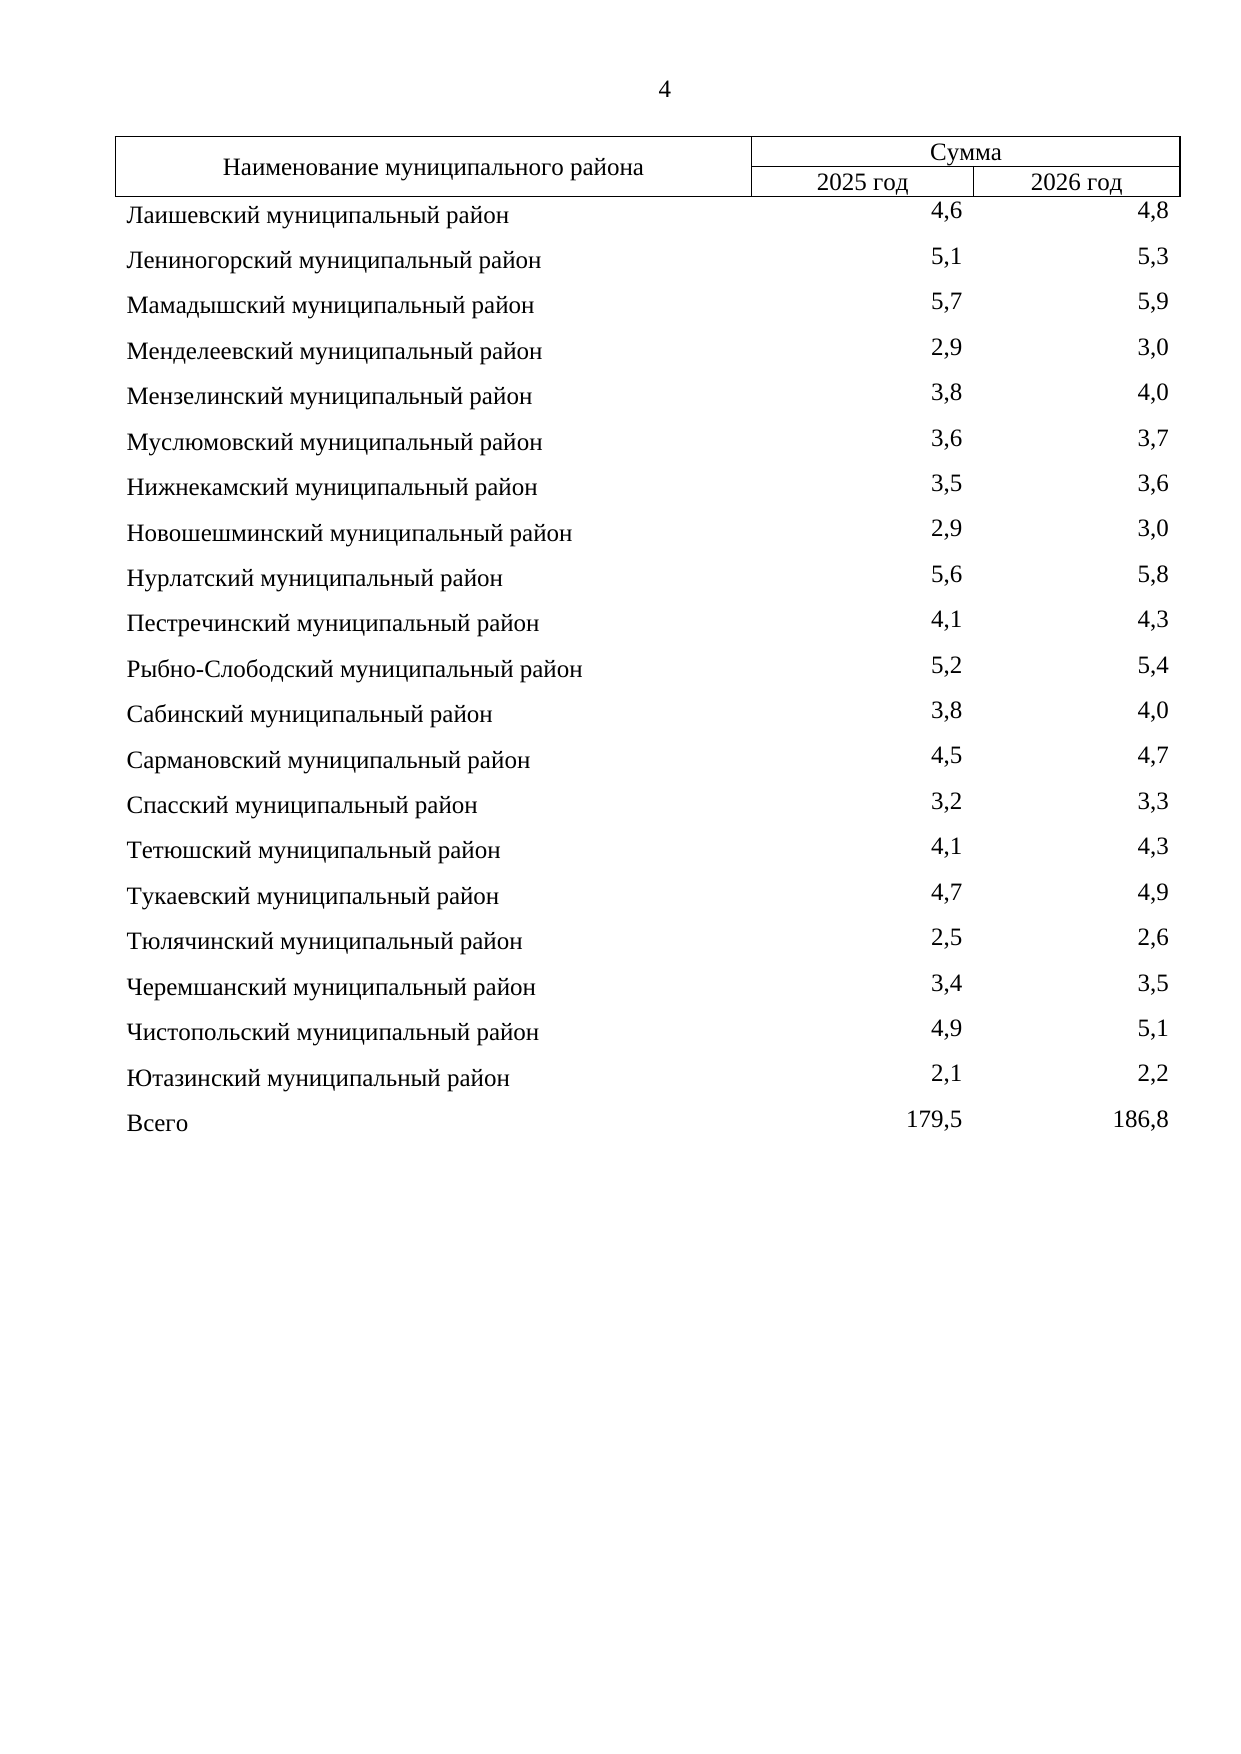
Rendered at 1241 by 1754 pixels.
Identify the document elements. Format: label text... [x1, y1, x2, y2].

table_cell Лаишевский муниципальный район [115, 197, 752, 241]
table_cell Тетюшский муниципальный район [115, 831, 752, 877]
table_cell 2,2 [973, 1059, 1180, 1104]
table_cell 3,6 [752, 423, 973, 468]
table_cell 3,8 [752, 695, 973, 741]
table_cell 3,8 [752, 377, 973, 423]
table_cell Тукаевский муниципальный район [115, 877, 752, 922]
table_cell 4,7 [752, 877, 973, 922]
table_cell Сармановский муниципальный район [115, 741, 752, 786]
table_cell 5,3 [973, 241, 1180, 286]
table_cell 2026 год [974, 167, 1179, 196]
table_cell 5,1 [752, 241, 973, 286]
table_cell 4,7 [973, 741, 1180, 786]
table_cell 5,8 [973, 559, 1180, 604]
table_cell Ютазинский муниципальный район [115, 1059, 752, 1104]
table_cell 2,6 [973, 922, 1180, 968]
table_cell 4,9 [752, 1013, 973, 1058]
table_cell Мамадышский муниципальный район [115, 286, 752, 332]
table_cell Рыбно-Слободский муниципальный район [115, 650, 752, 695]
table_cell Тюлячинский муниципальный район [115, 922, 752, 968]
table_cell 4,5 [752, 741, 973, 786]
table_cell 2,9 [752, 332, 973, 377]
table_cell Пестречинский муниципальный район [115, 604, 752, 650]
table_cell 4,0 [973, 377, 1180, 423]
table_cell 3,0 [973, 514, 1180, 559]
table_cell 4,8 [973, 197, 1180, 241]
table_cell 5,1 [973, 1013, 1180, 1058]
table_cell Новошешминский муниципальный район [115, 514, 752, 559]
table_cell 5,4 [973, 650, 1180, 695]
table_cell Мензелинский муниципальный район [115, 377, 752, 423]
table_cell Нурлатский муниципальный район [115, 559, 752, 604]
table_cell 3,6 [973, 468, 1180, 513]
table_cell 4,3 [973, 604, 1180, 650]
table_cell 179,5 [752, 1104, 973, 1149]
table_cell Чистопольский муниципальный район [115, 1013, 752, 1058]
table_cell 5,7 [752, 286, 973, 332]
table_cell 4,0 [973, 695, 1180, 741]
table_cell 5,6 [752, 559, 973, 604]
table_cell 2,9 [752, 514, 973, 559]
table_header Наименование муниципального района [116, 137, 751, 196]
table_cell Сабинский муниципальный район [115, 695, 752, 741]
table_header Сумма [752, 137, 1179, 166]
table_cell Нижнекамский муниципальный район [115, 468, 752, 513]
table_cell 3,5 [752, 468, 973, 513]
table_cell 3,5 [973, 968, 1180, 1013]
table_cell 2025 год [752, 167, 973, 196]
table_cell 3,3 [973, 786, 1180, 831]
table_cell 3,2 [752, 786, 973, 831]
table_cell 5,9 [973, 286, 1180, 332]
table_cell 4,6 [752, 197, 973, 241]
table_cell 2,1 [752, 1059, 973, 1104]
table_cell 3,4 [752, 968, 973, 1013]
table_cell 4,1 [752, 604, 973, 650]
table_cell 5,2 [752, 650, 973, 695]
table_cell 186,8 [973, 1104, 1180, 1149]
table_cell Всего [115, 1104, 752, 1149]
table_cell 4,1 [752, 831, 973, 877]
table_cell Черемшанский муниципальный район [115, 968, 752, 1013]
table_cell 4,9 [973, 877, 1180, 922]
table_cell Менделеевский муниципальный район [115, 332, 752, 377]
table_cell 3,0 [973, 332, 1180, 377]
table_cell 2,5 [752, 922, 973, 968]
table_cell Муслюмовский муниципальный район [115, 423, 752, 468]
table_cell Спасский муниципальный район [115, 786, 752, 831]
table_cell 4,3 [973, 831, 1180, 877]
table_cell 3,7 [973, 423, 1180, 468]
table_cell Лениногорский муниципальный район [115, 241, 752, 286]
